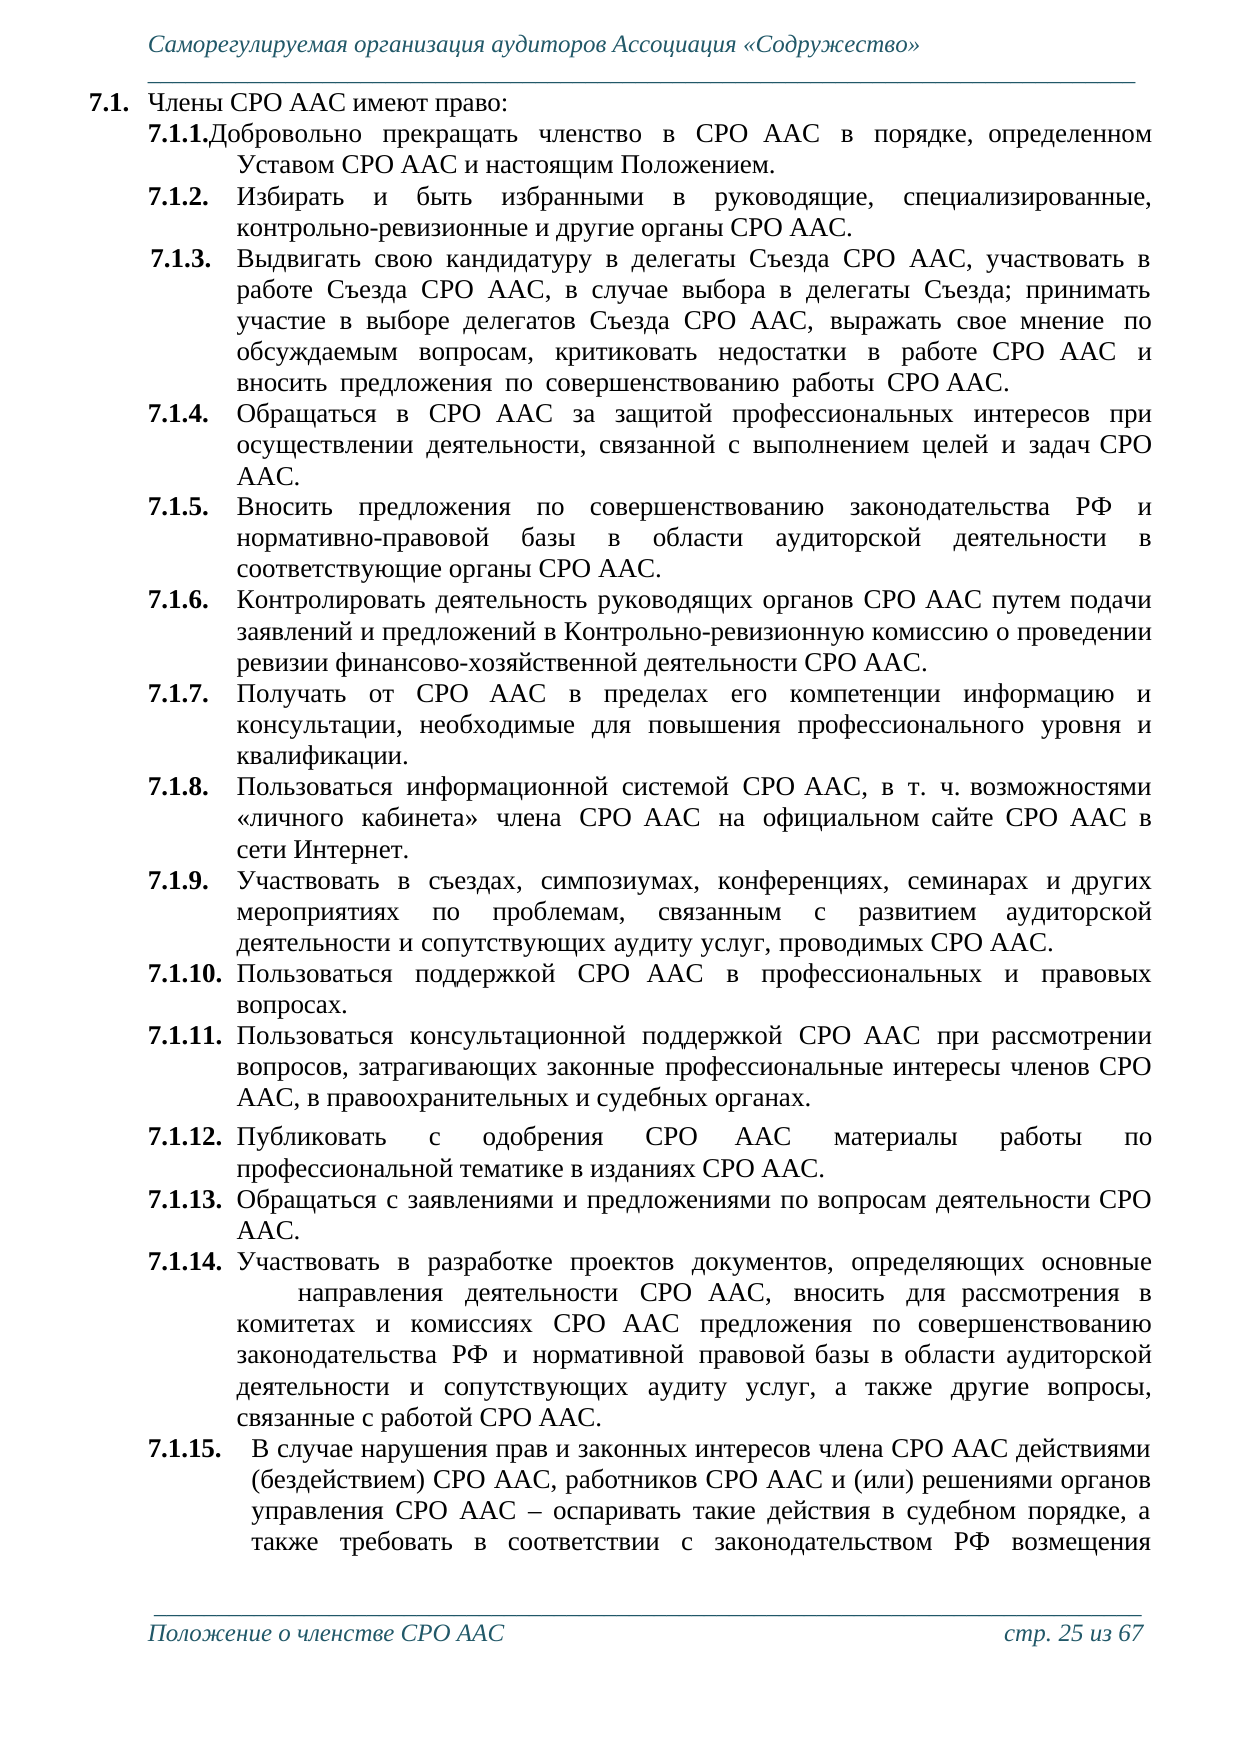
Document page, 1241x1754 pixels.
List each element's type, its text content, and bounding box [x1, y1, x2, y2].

list Пользоваться консультационной поддержкой СРО ААС при рассмотрении вопросов, затрагивающих законные профессиональные интересы членов СРО ААС, в правоохранительных и судебных органах. [148, 1020, 1152, 1113]
list Добровольно прекращать членство в СРО ААС в порядке, определенном Уставом СРО ААС и настоящим Положением. [148, 117, 1152, 180]
list Публиковать с одобрения СРО ААС материалы работы по профессиональной тематике в изданиях СРО ААС. [148, 1121, 1152, 1183]
list Пользоваться информационной системой СРО ААС, в т. ч. возможностями «личного кабинета» члена СРО ААС на официальном сайте СРО ААС в сети Интернет. [148, 770, 1152, 864]
list Обращаться с заявлениями и предложениями по вопросам деятельности СРО ААС. [148, 1183, 1152, 1245]
list Участвовать в съездах, симпозиумах, конференциях, семинарах и других мероприятиях по проблемам, связанным с развитием аудиторской деятельности и сопутствующих аудиту услуг, проводимых СРО ААС. [148, 864, 1152, 957]
list Вносить предложения по совершенствованию законодательства РФ и нормативно-правовой базы в области аудиторской деятельности в соответствующие органы СРО ААС. [148, 491, 1152, 583]
list Выдвигать свою кандидатуру в делегаты Съезда СРО ААС, участвовать в работе Съезда СРО ААС, в случае выбора в делегаты Съезда; принимать участие в выборе делегатов Съезда СРО ААС, выражать свое мнение по обсуждаемым вопросам, критиковать недостатки в работе СРО ААС и вносить предложения по совершенствованию работы СРО ААС. [150, 242, 1152, 398]
list Пользоваться поддержкой СРО ААС в профессиональных и правовых вопросах. [148, 958, 1152, 1020]
list Обращаться в СРО ААС за защитой профессиональных интересов при осуществлении деятельности, связанной с выполнением целей и задач СРО ААС. [148, 398, 1152, 491]
list Избирать и быть избранными в руководящие, специализированные, контрольно-ревизионные и другие органы СРО ААС. [148, 180, 1152, 242]
list Получать от СРО ААС в пределах его компетенции информацию и консультации, необходимые для повышения профессионального уровня и квалификации. [148, 677, 1152, 770]
list Контролировать деятельность руководящих органов СРО ААС путем подачи заявлений и предложений в Контрольно-ревизионную комиссию о проведении ревизии финансово-хозяйственной деятельности СРО ААС. [148, 583, 1152, 677]
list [148, 1432, 1152, 1557]
list Участвовать в разработке проектов документов, определяющих основные направления деятельности СРО ААС, вносить для рассмотрения в комитетах и комиссиях СРО ААС предложения по совершенствованию законодательства РФ и нормативной правовой базы в области аудиторской деятельности и сопутствующих аудиту услуг, а также другие вопросы, связанные с работой СРО ААС. [148, 1245, 1152, 1432]
list Члены СРО ААС имеют право: [89, 86, 1152, 117]
